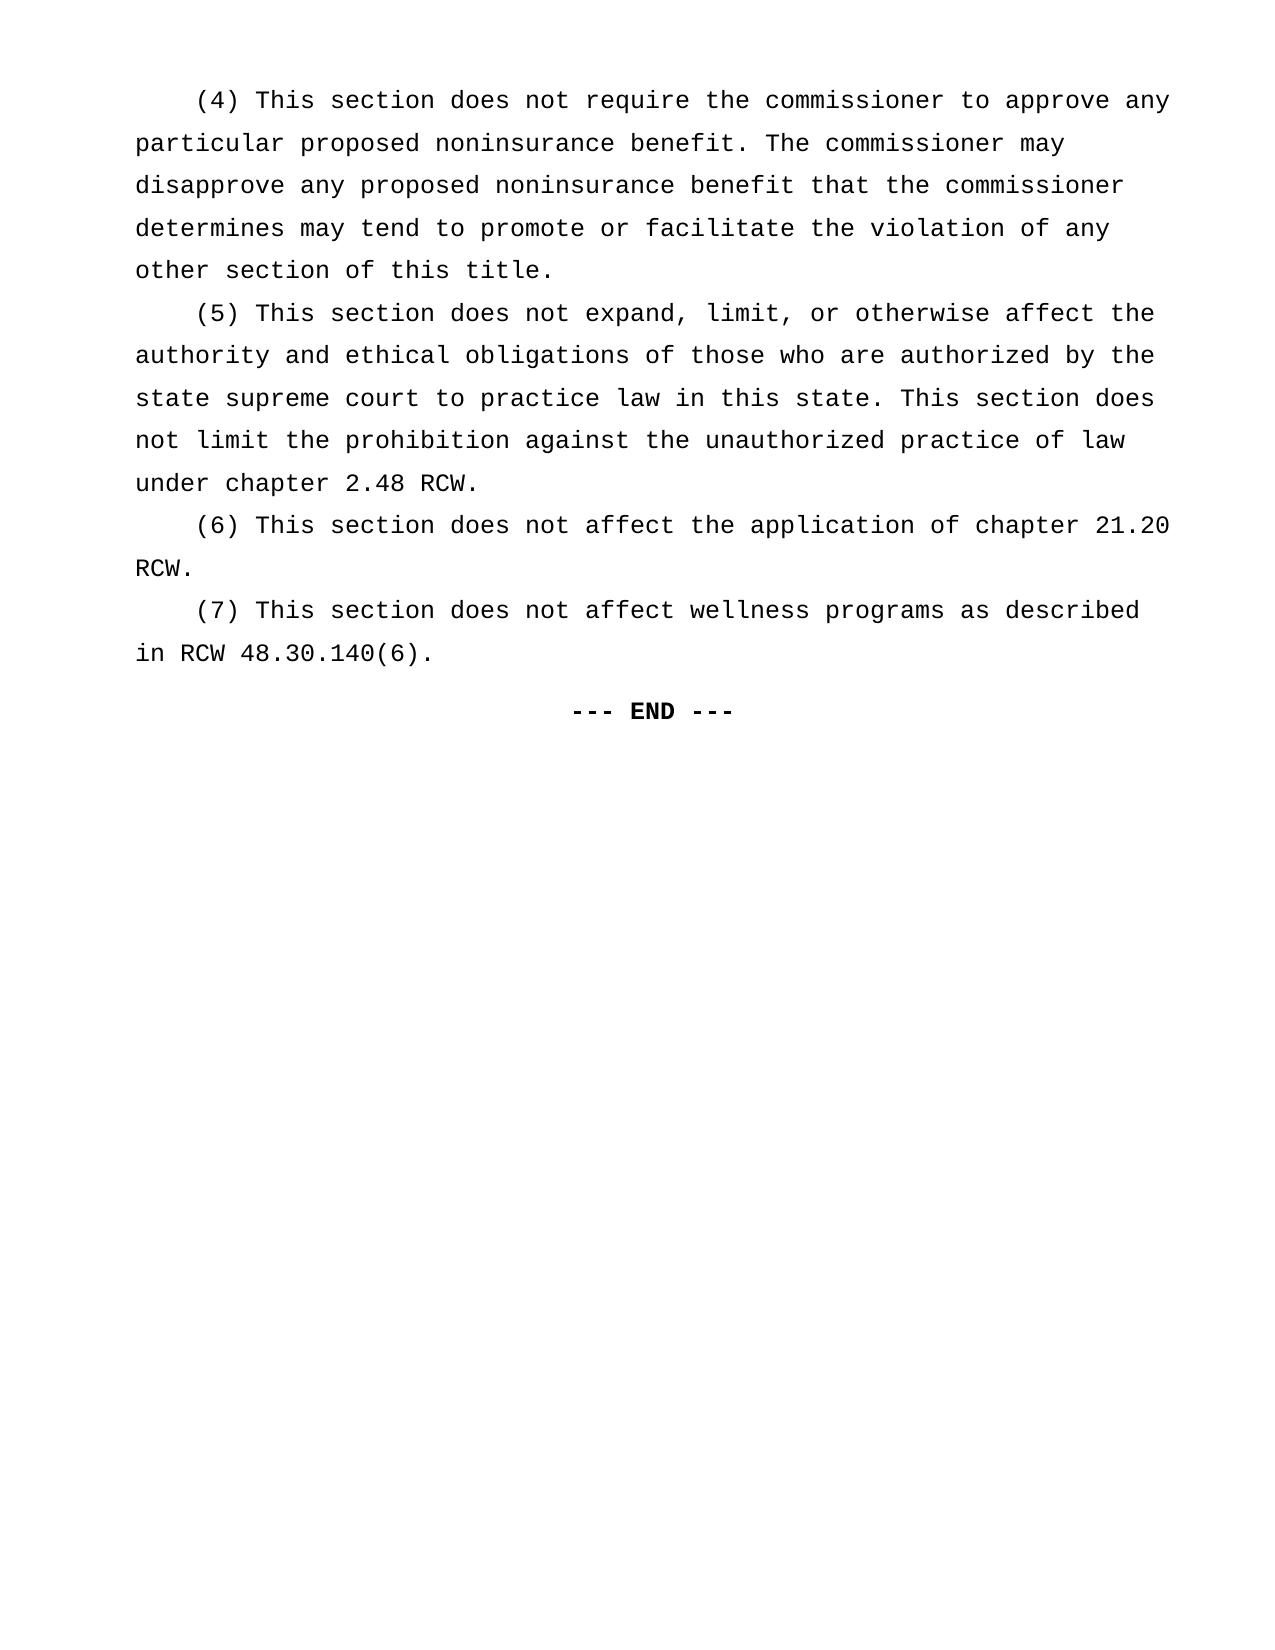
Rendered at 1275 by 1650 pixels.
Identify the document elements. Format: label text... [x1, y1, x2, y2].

text (6) This section does not affect the application of chapter 21.20 RCW. [135, 500, 1170, 585]
text (4) This section does not require the commissioner to approve any particular proposed noninsurance benefit. The commissioner may disapprove any proposed noninsurance benefit that the commissioner determines may tend to promote or facilitate the violation of any other section of this title. [135, 75, 1170, 287]
text --- END --- [135, 698, 1170, 727]
text (5) This section does not expand, limit, or otherwise affect the authority and ethical obligations of those who are authorized by the state supreme court to practice law in this state. This section does not limit the prohibition against the unauthorized practice of law under chapter 2.48 RCW. [135, 287, 1170, 500]
text (7) This section does not affect wellness programs as described in RCW 48.30.140(6). [135, 585, 1170, 670]
